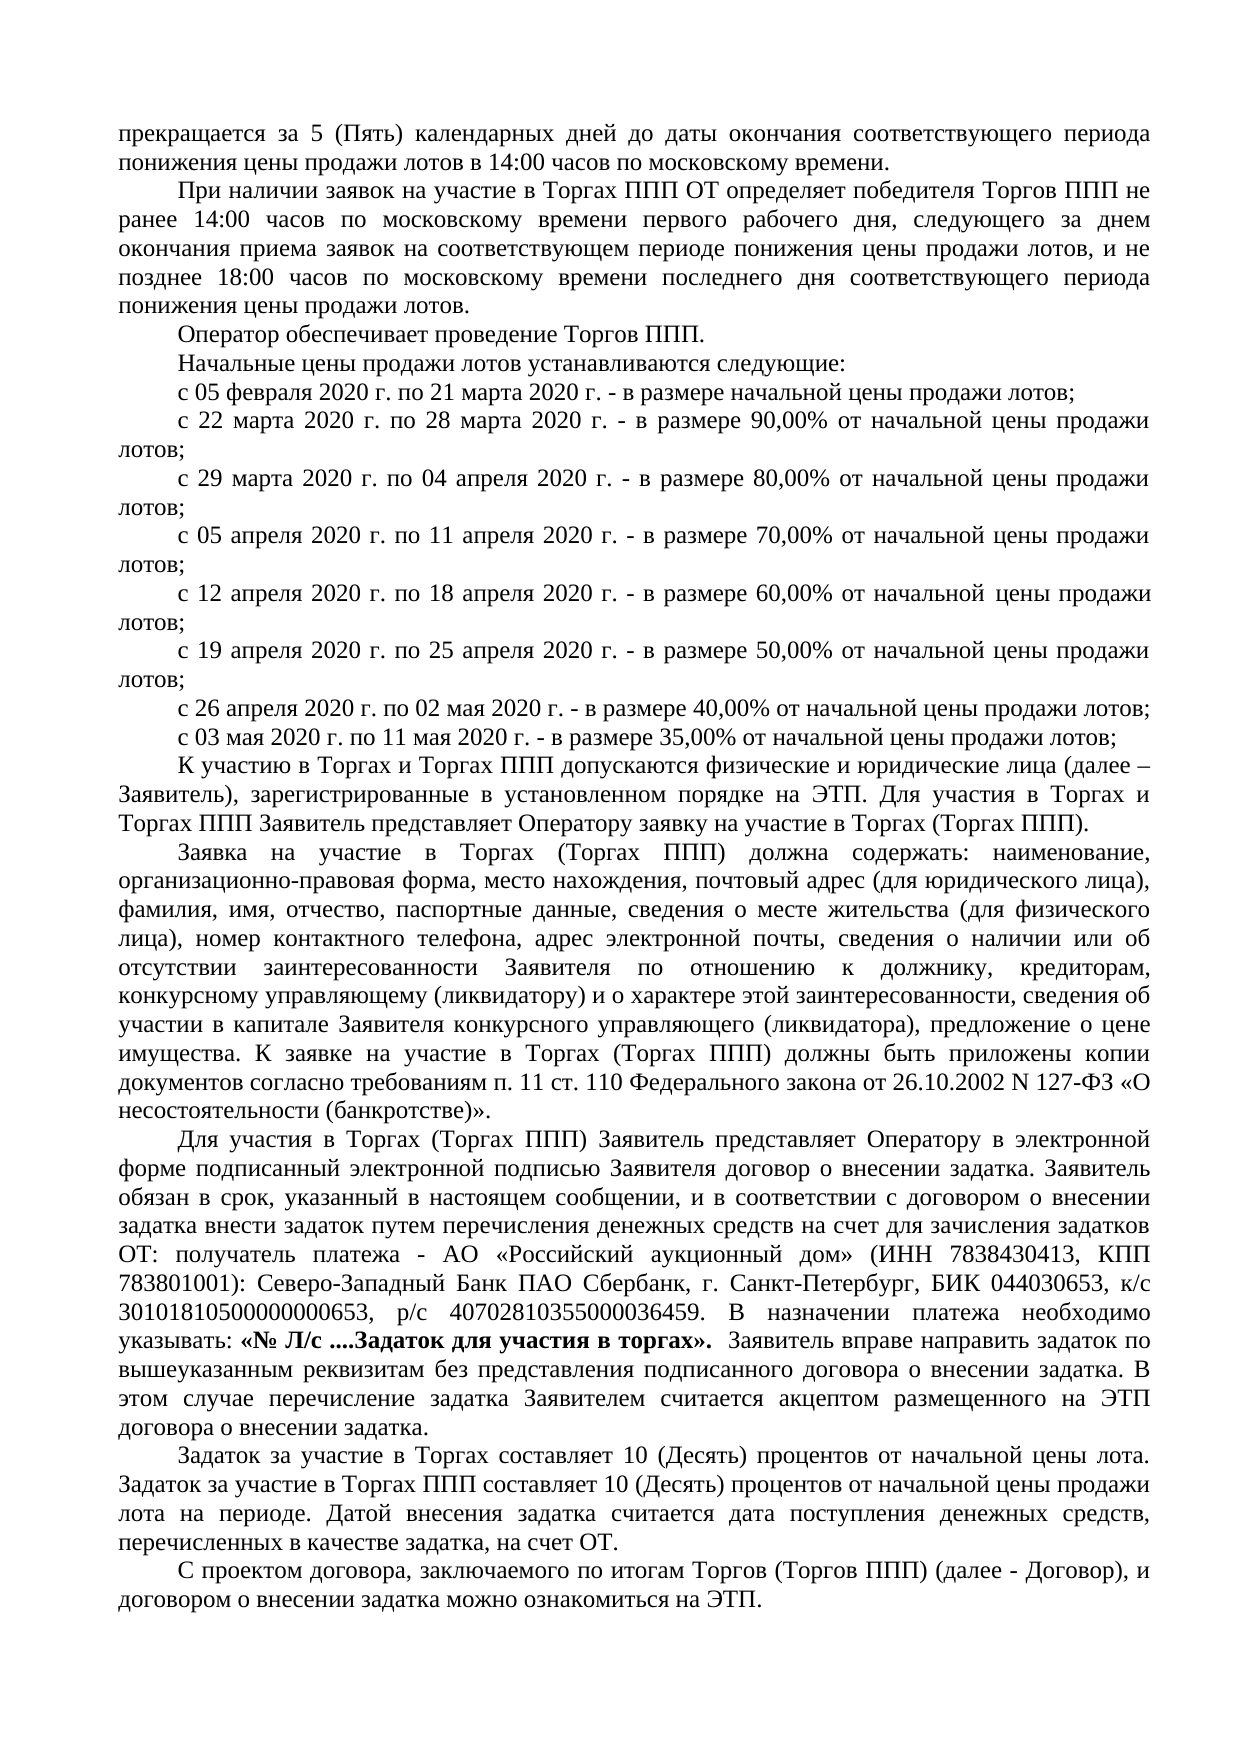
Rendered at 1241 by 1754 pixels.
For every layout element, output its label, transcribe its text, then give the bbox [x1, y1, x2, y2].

text Начальные цены продажи лотов устанавливаются следующие: [118, 348, 1151, 377]
text с 29 марта 2020 г. по 04 апреля 2020 г. - в размере 80,00% от начальной цены продажи лотов; [118, 463, 1151, 521]
text Для участия в Торгах (Торгах ППП) Заявитель представляет Оператору в электронной форме подписанный электронной подписью Заявителя договор о внесении задатка. Заявитель обязан в срок, указанный в настоящем сообщении, и в соответствии с договором о внесении задатка внести задаток путем перечисления денежных средств на счет для зачисления задатков ОТ: получатель платежа - АО «Российский аукционный дом» (ИНН 7838430413, КПП 783801001): Северо-Западный Банк ПАО Сбербанк, г. Санкт-Петербург, БИК 044030653, к/с 30101810500000000653, р/с 40702810355000036459. В назначении платежа необходимо указывать: «№ Л/с ....Задаток для участия в торгах». Заявитель вправе направить задаток по вышеуказанным реквизитам без представления подписанного договора о внесении задатка. В этом случае перечисление задатка Заявителем считается акцептом размещенного на ЭТП договора о внесении задатка. [118, 1124, 1151, 1441]
text с 05 февраля 2020 г. по 21 марта 2020 г. - в размере начальной цены продажи лотов; [118, 377, 1151, 406]
text с 12 апреля 2020 г. по 18 апреля 2020 г. - в размере 60,00% от начальной цены продажи лотов; [118, 578, 1151, 636]
text При наличии заявок на участие в Торгах ППП ОТ определяет победителя Торгов ППП не ранее 14:00 часов по московскому времени первого рабочего дня, следующего за днем окончания приема заявок на соответствующем периоде понижения цены продажи лотов, и не позднее 18:00 часов по московскому времени последнего дня соответствующего периода понижения цены продажи лотов. [118, 176, 1151, 319]
text С проектом договора, заключаемого по итогам Торгов (Торгов ППП) (далее - Договор), и договором о внесении задатка можно ознакомиться на ЭТП. [118, 1556, 1151, 1613]
text К участию в Торгах и Торгах ППП допускаются физические и юридические лица (далее – Заявитель), зарегистрированные в установленном порядке на ЭТП. Для участия в Торгах и Торгах ППП Заявитель представляет Оператору заявку на участие в Торгах (Торгах ППП). [118, 751, 1151, 837]
text Заявка на участие в Торгах (Торгах ППП) должна содержать: наименование, организационно-правовая форма, место нахождения, почтовый адрес (для юридического лица), фамилия, имя, отчество, паспортные данные, сведения о месте жительства (для физического лица), номер контактного телефона, адрес электронной почты, сведения о наличии или об отсутствии заинтересованности Заявителя по отношению к должнику, кредиторам, конкурсному управляющему (ликвидатору) и о характере этой заинтересованности, сведения об участии в капитале Заявителя конкурсного управляющего (ликвидатора), предложение о цене имущества. К заявке на участие в Торгах (Торгах ППП) должны быть приложены копии документов согласно требованиям п. 11 ст. 110 Федерального закона от 26.10.2002 N 127-ФЗ «О несостоятельности (банкротстве)». [118, 837, 1151, 1124]
text Оператор обеспечивает проведение Торгов ППП. [118, 319, 1151, 348]
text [118, 118, 1151, 176]
text с 22 марта 2020 г. по 28 марта 2020 г. - в размере 90,00% от начальной цены продажи лотов; [118, 406, 1151, 463]
text с 19 апреля 2020 г. по 25 апреля 2020 г. - в размере 50,00% от начальной цены продажи лотов; [118, 636, 1151, 693]
text с 05 апреля 2020 г. по 11 апреля 2020 г. - в размере 70,00% от начальной цены продажи лотов; [118, 521, 1151, 578]
text Задаток за участие в Торгах составляет 10 (Десять) процентов от начальной цены лота. Задаток за участие в Торгах ППП составляет 10 (Десять) процентов от начальной цены продажи лота на периоде. Датой внесения задатка считается дата поступления денежных средств, перечисленных в качестве задатка, на счет ОТ. [118, 1441, 1151, 1556]
text с 26 апреля 2020 г. по 02 мая 2020 г. - в размере 40,00% от начальной цены продажи лотов; [118, 693, 1151, 722]
text с 03 мая 2020 г. по 11 мая 2020 г. - в размере 35,00% от начальной цены продажи лотов; [118, 722, 1151, 751]
